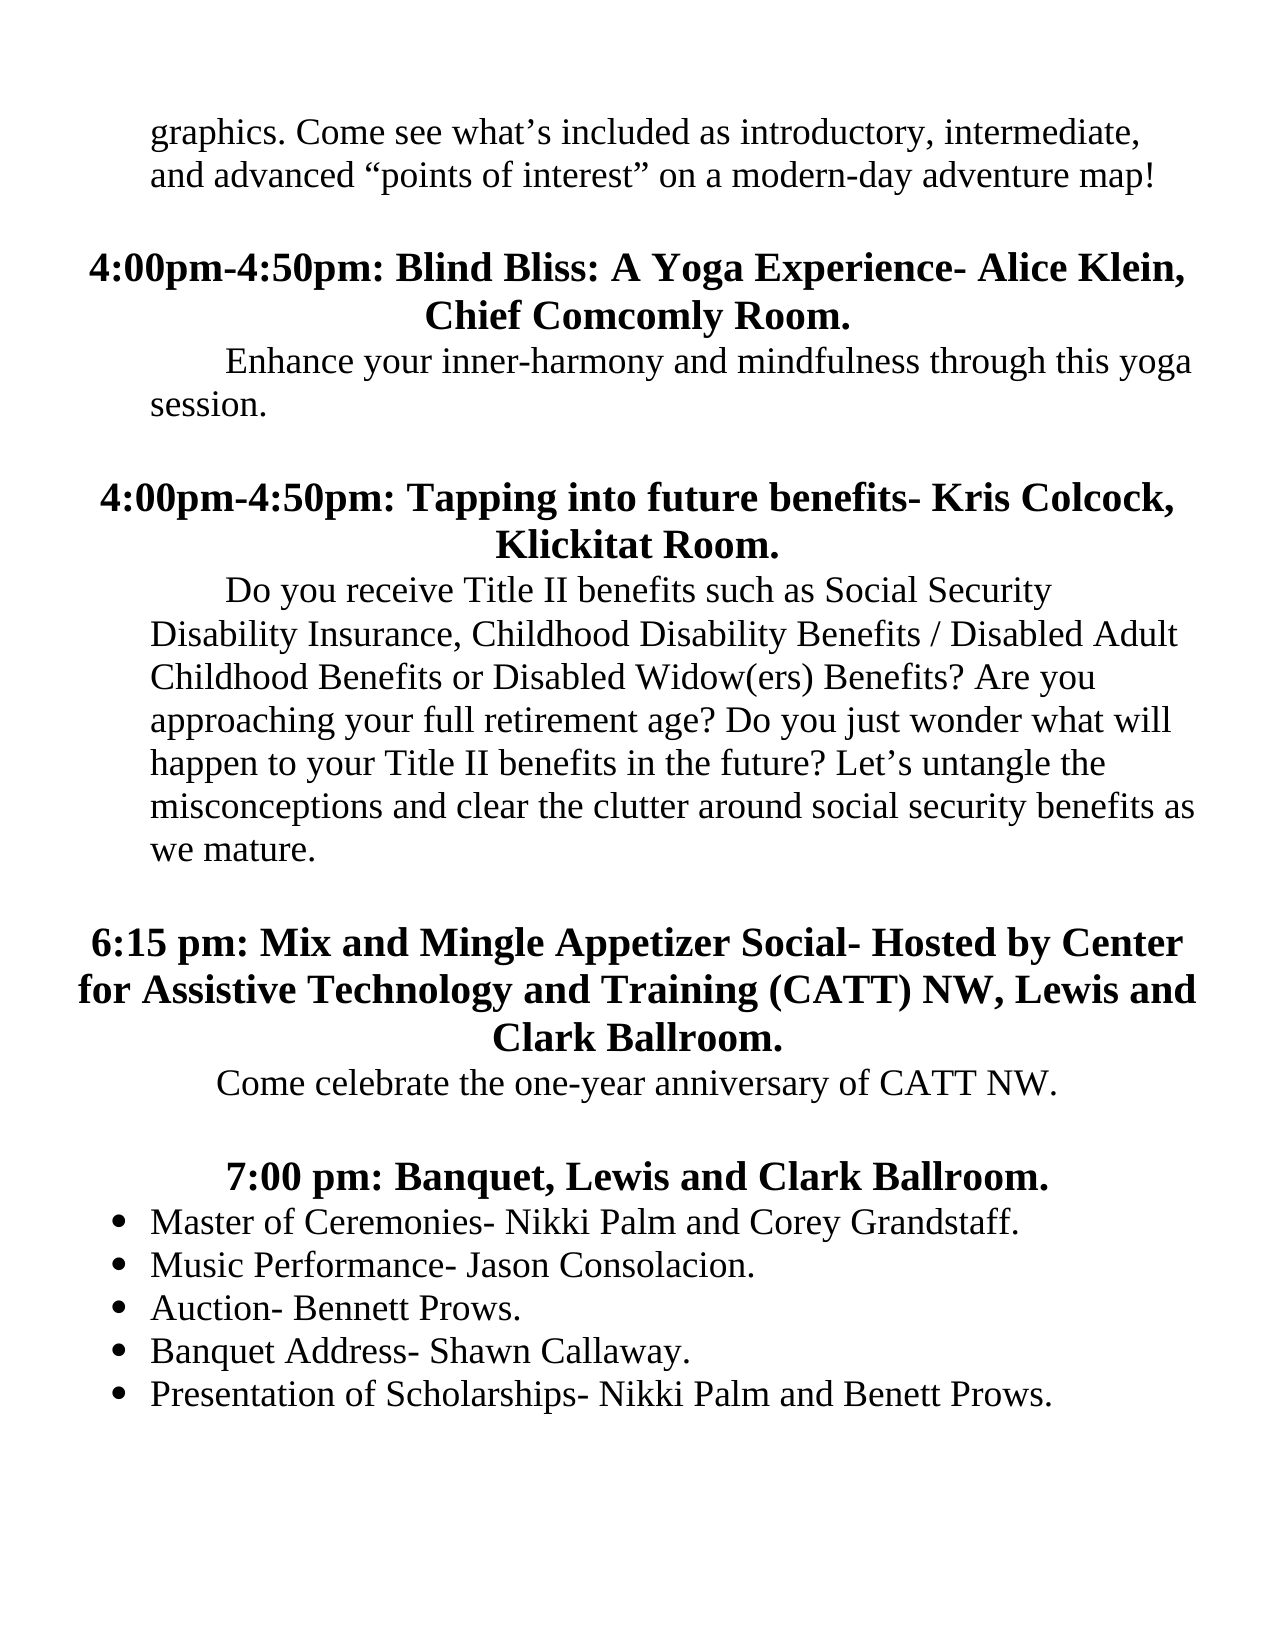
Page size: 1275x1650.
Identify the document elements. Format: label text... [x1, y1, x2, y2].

subtitle 6:15 pm: Mix and Mingle Appetizer Social- Hosted by Center for Assistive Technology and Training (CATT) NW, Lewis and Clark Ballroom. [75, 917, 1200, 1061]
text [150, 109, 1200, 195]
list Master of Ceremonies- Nikki Palm and Corey Grandstaff. [112, 1199, 1200, 1242]
list Music Performance- Jason Consolacion. [112, 1242, 1200, 1285]
subtitle 7:00 pm: Banquet, Lewis and Clark Ballroom. [75, 1151, 1200, 1199]
text Enhance your inner-harmony and mindfulness through this yoga session. [150, 338, 1200, 425]
text Do you receive Title II benefits such as Social Security Disability Insurance, Childhood Disability Benefits / Disabled Adult Childhood Benefits or Disabled Widow(ers) Benefits? Are you approaching your full retirement age? Do you just wonder what will happen to your Title II benefits in the future? Let’s untangle the misconceptions and clear the clutter around social security benefits as we mature. [150, 568, 1200, 870]
list Auction- Bennett Prows. [112, 1285, 1200, 1328]
text Come celebrate the one-year anniversary of CATT NW. [75, 1061, 1200, 1104]
subtitle 4:00pm-4:50pm: Blind Bliss: A Yoga Experience- Alice Klein, Chief Comcomly Room. [75, 243, 1200, 338]
subtitle 4:00pm-4:50pm: Tapping into future benefits- Kris Colcock, Klickitat Room. [75, 472, 1200, 568]
list Presentation of Scholarships- Nikki Palm and Benett Prows. [112, 1372, 1200, 1415]
list Banquet Address- Shawn Callaway. [112, 1328, 1200, 1372]
